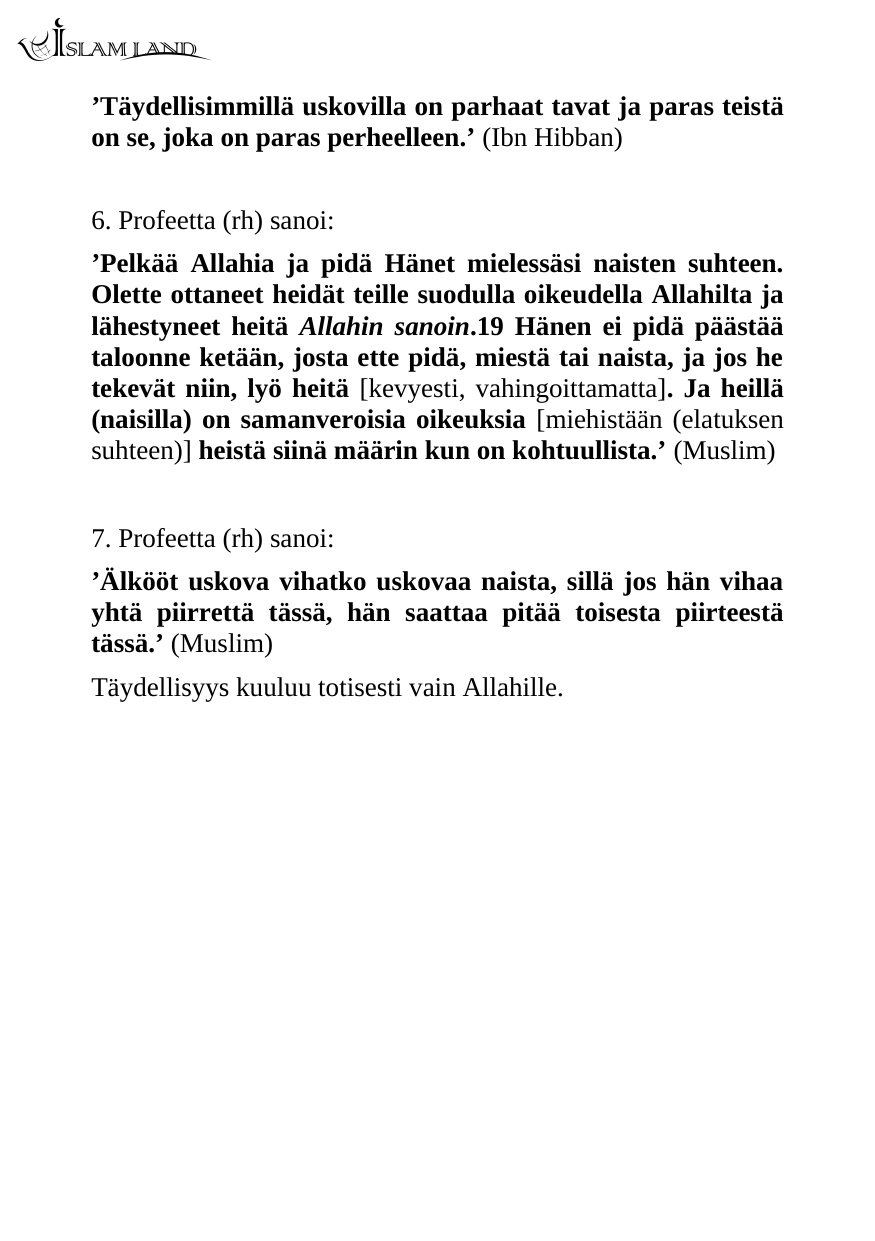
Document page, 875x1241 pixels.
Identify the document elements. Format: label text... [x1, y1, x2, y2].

text 6. Profeetta (rh) sanoi: [91, 204, 784, 235]
text ’Täydellisimmillä uskovilla on parhaat tavat ja paras teistä on se, joka on paras perheelleen.’ (Ibn Hibban) [91, 90, 784, 152]
picture [17, 18, 212, 61]
text ’Älkööt uskova vihatko uskovaa naista, sillä jos hän vihaa yhtä piirrettä tässä, hän saattaa pitää toisesta piirteestä tässä.’ (Muslim) [91, 565, 784, 659]
text Täydellisyys kuuluu totisesti vain Allahille. [91, 671, 784, 702]
text 7. Profeetta (rh) sanoi: [91, 522, 784, 553]
text ’Pelkää Allahia ja pidä Hänet mielessäsi naisten suhteen. Olette ottaneet heidät teille suodulla oikeudella Allahilta ja lähestyneet heitä Allahin sanoin.19 Hänen ei pidä päästää taloonne ketään, josta ette pidä, miestä tai naista, ja jos he tekevät niin, lyö heitä [kevyesti, vahingoittamatta]. Ja heillä (naisilla) on samanveroisia oikeuksia [miehistään (elatuksen suhteen)] heistä siinä määrin kun on kohtuullista.’ (Muslim) [91, 247, 784, 466]
